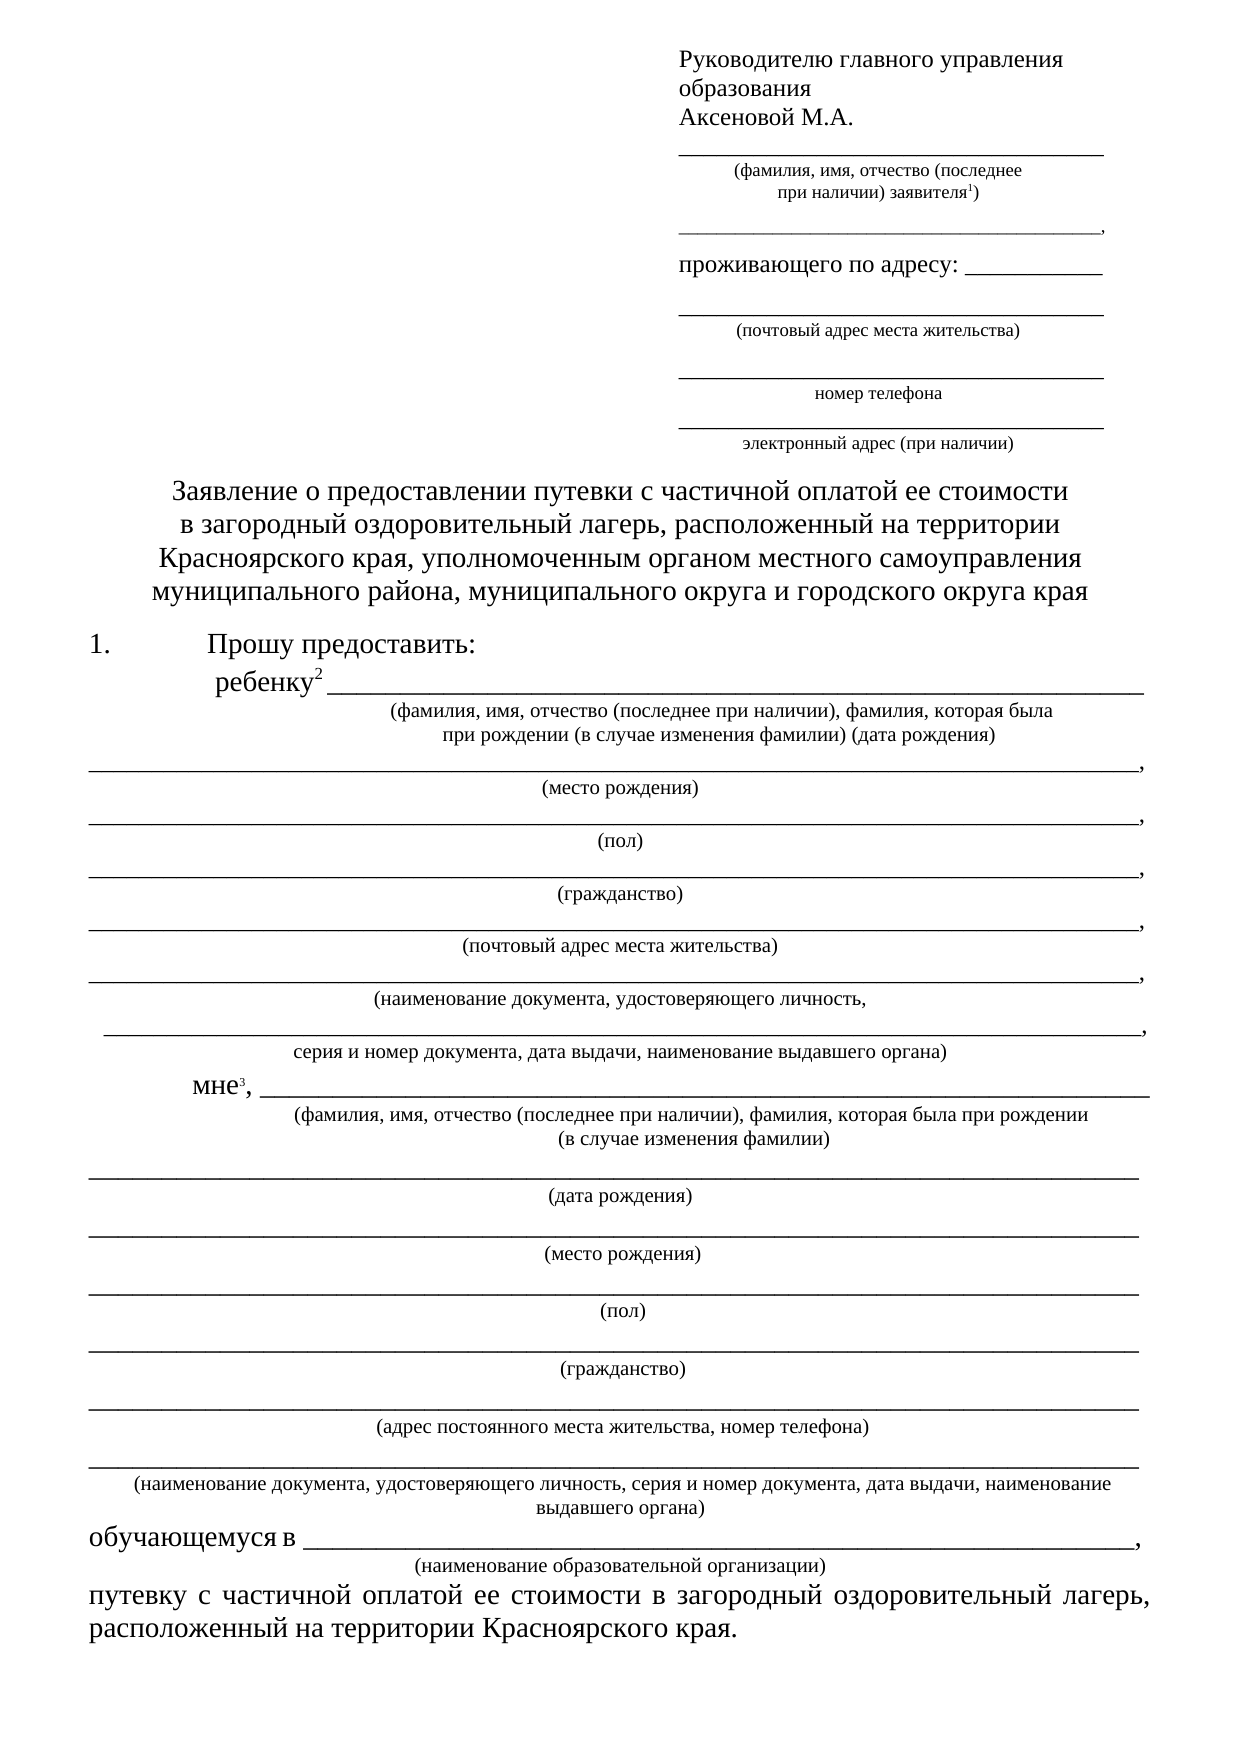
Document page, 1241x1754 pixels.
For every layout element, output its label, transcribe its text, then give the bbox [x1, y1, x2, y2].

text (место рождения) [89, 1241, 1152, 1265]
text (наименование документа, удостоверяющего личность, серия и номер документа, дата выдачи, наименование выдавшего органа) [89, 1471, 1152, 1519]
list мне3, _____________________________________________________________ [89, 1063, 1152, 1101]
text ________________________________________________________________________ [89, 1380, 1152, 1413]
text _____________________________________________, [679, 215, 1152, 237]
text ____________________________________________________________________________________, [89, 852, 1152, 881]
text серия и номер документа, дата выдачи, наименование выдавшего органа) [89, 1039, 1152, 1063]
text (дата рождения) [89, 1183, 1152, 1207]
text ________________________________________________________________________ [89, 1207, 1152, 1241]
text при наличии) заявителя1) [605, 181, 1152, 202]
text (пол) [89, 1298, 1152, 1322]
list ребенку2 ________________________________________________________ (фамилия, имя, отчество (последнее при наличии), фамилия, которая была при рождении (в случае изменения фамилии) (дата рождения) [89, 660, 1152, 746]
text ____________________________________________________________________________________, [89, 746, 1152, 775]
text (адрес постоянного места жительства, номер телефона) [89, 1413, 1152, 1438]
text Заявление о предоставлении путевки с частичной оплатой ее стоимости в загородный оздоровительный лагерь, расположенный на территории Красноярского края, уполномоченным органом местного самоуправления муниципального района, муниципального округа и городского округа края [89, 473, 1152, 607]
text проживающего по адресу: ___________ [605, 249, 1152, 278]
text обучающемуся в _________________________________________________________, [89, 1519, 1152, 1553]
text ________________________________________________________________________ [89, 1438, 1152, 1471]
text __________________________________ [605, 353, 1152, 382]
list Прошу предоставить: [89, 626, 1152, 660]
text путевку с частичной оплатой ее стоимости в загородный оздоровительный лагерь, расположенный на территории Красноярского края. [89, 1577, 1152, 1644]
text __________________________________ [679, 290, 1152, 319]
text ________________________________________________________________________ [89, 1265, 1152, 1298]
text __________________________________ [605, 131, 1152, 159]
text ________________________________________________________________________ [89, 1149, 1152, 1183]
text (наименование образовательной организации) [89, 1553, 1152, 1577]
text (гражданство) [89, 881, 1152, 905]
text номер телефона [605, 382, 1152, 403]
text ____________________________________________________________________________________, [89, 799, 1152, 828]
text (пол) [89, 828, 1152, 852]
text (место рождения) [89, 775, 1152, 799]
text (наименование документа, удостоверяющего личность, [89, 986, 1152, 1010]
text (почтовый адрес места жительства) [89, 933, 1152, 957]
text Аксеновой М.А. [605, 102, 1152, 131]
text ____________________________________________________________________________________, [89, 905, 1152, 933]
text (почтовый адрес места жительства) [605, 319, 1152, 341]
text электронный адрес (при наличии) [605, 432, 1152, 454]
text ________________________________________________________________________ [89, 1322, 1152, 1356]
text (фамилия, имя, отчество (последнее [605, 159, 1152, 181]
text ____________________________________________________________________________________, [89, 957, 1152, 986]
text (фамилия, имя, отчество (последнее при наличии), фамилия, которая была при рождении (в случае изменения фамилии) [236, 1101, 1152, 1149]
text ___________________________________________________________________________________, [103, 1010, 1152, 1039]
text Руководителю главного управления [605, 44, 1152, 73]
text (гражданство) [89, 1356, 1152, 1380]
text __________________________________ [679, 403, 1152, 432]
text образования [605, 73, 1152, 102]
